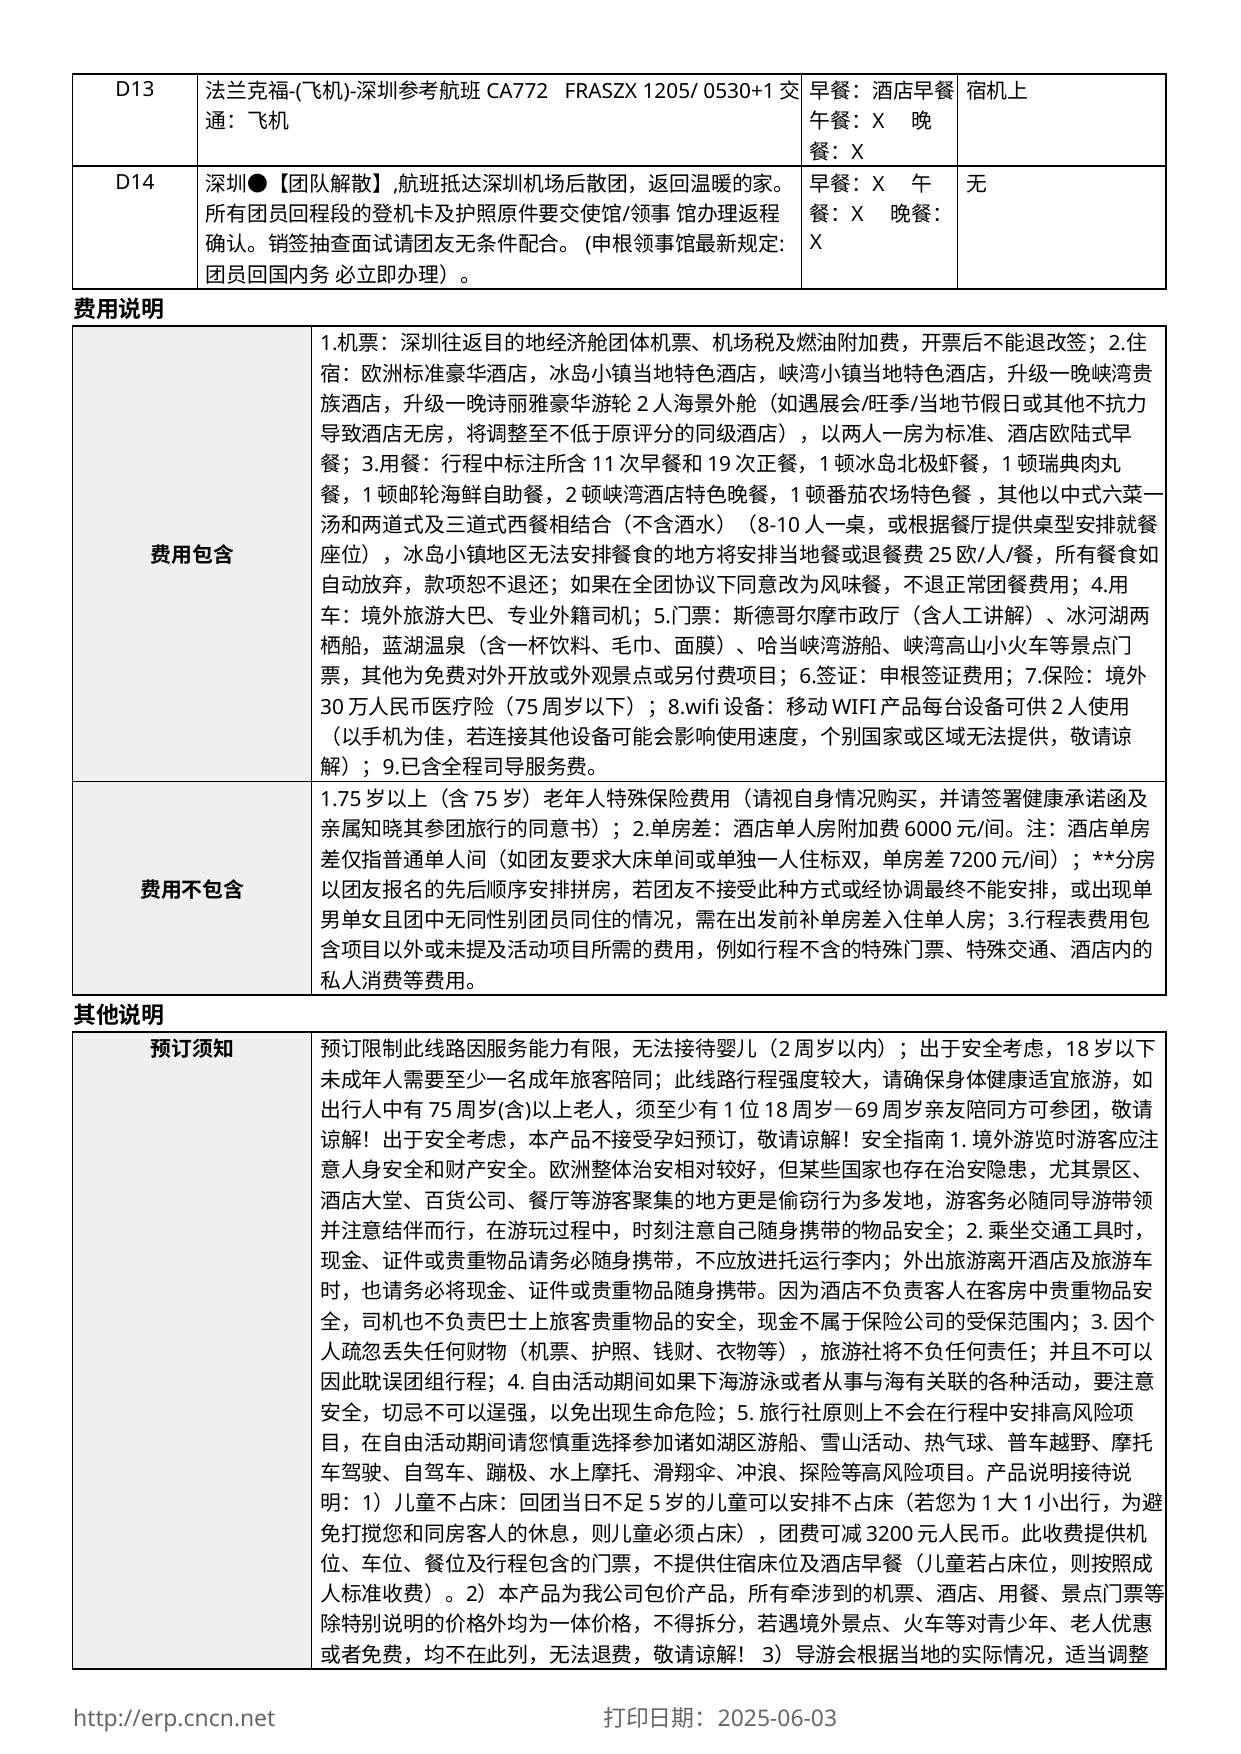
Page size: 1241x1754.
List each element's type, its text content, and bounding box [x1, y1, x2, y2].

table_cell 宿机上 [958, 75, 1165, 165]
table_header 费用包含 [73, 327, 311, 781]
table_header 预订须知 [73, 1033, 311, 1668]
table_cell 费用不包含 [73, 782, 311, 994]
table_cell 早餐：酒店早餐 午餐：X 晚餐：X [802, 75, 957, 165]
table_cell D13 [73, 75, 197, 165]
table_header 1.机票：深圳往返目的地经济舱团体机票、机场税及燃油附加费，开票后不能退改签； [312, 327, 1165, 781]
table_cell D14 [73, 167, 197, 288]
text 其他说明 [73, 997, 1167, 1030]
table_cell 1.75岁以上（含75岁）老年人特殊保险费用（请视自身情况购买，并请签署健康承诺函及亲属知晓其参团旅行的同意书）； [312, 782, 1165, 994]
table_cell 法兰克福-(飞机)-深圳 [198, 75, 801, 165]
table_cell 早餐：X 午餐：X 晚餐：X [802, 167, 957, 288]
table_cell 无 [958, 167, 1165, 288]
table_cell 深圳 [198, 167, 801, 288]
table_header 预订限制 [312, 1033, 1165, 1668]
text 费用说明 [73, 291, 1167, 324]
